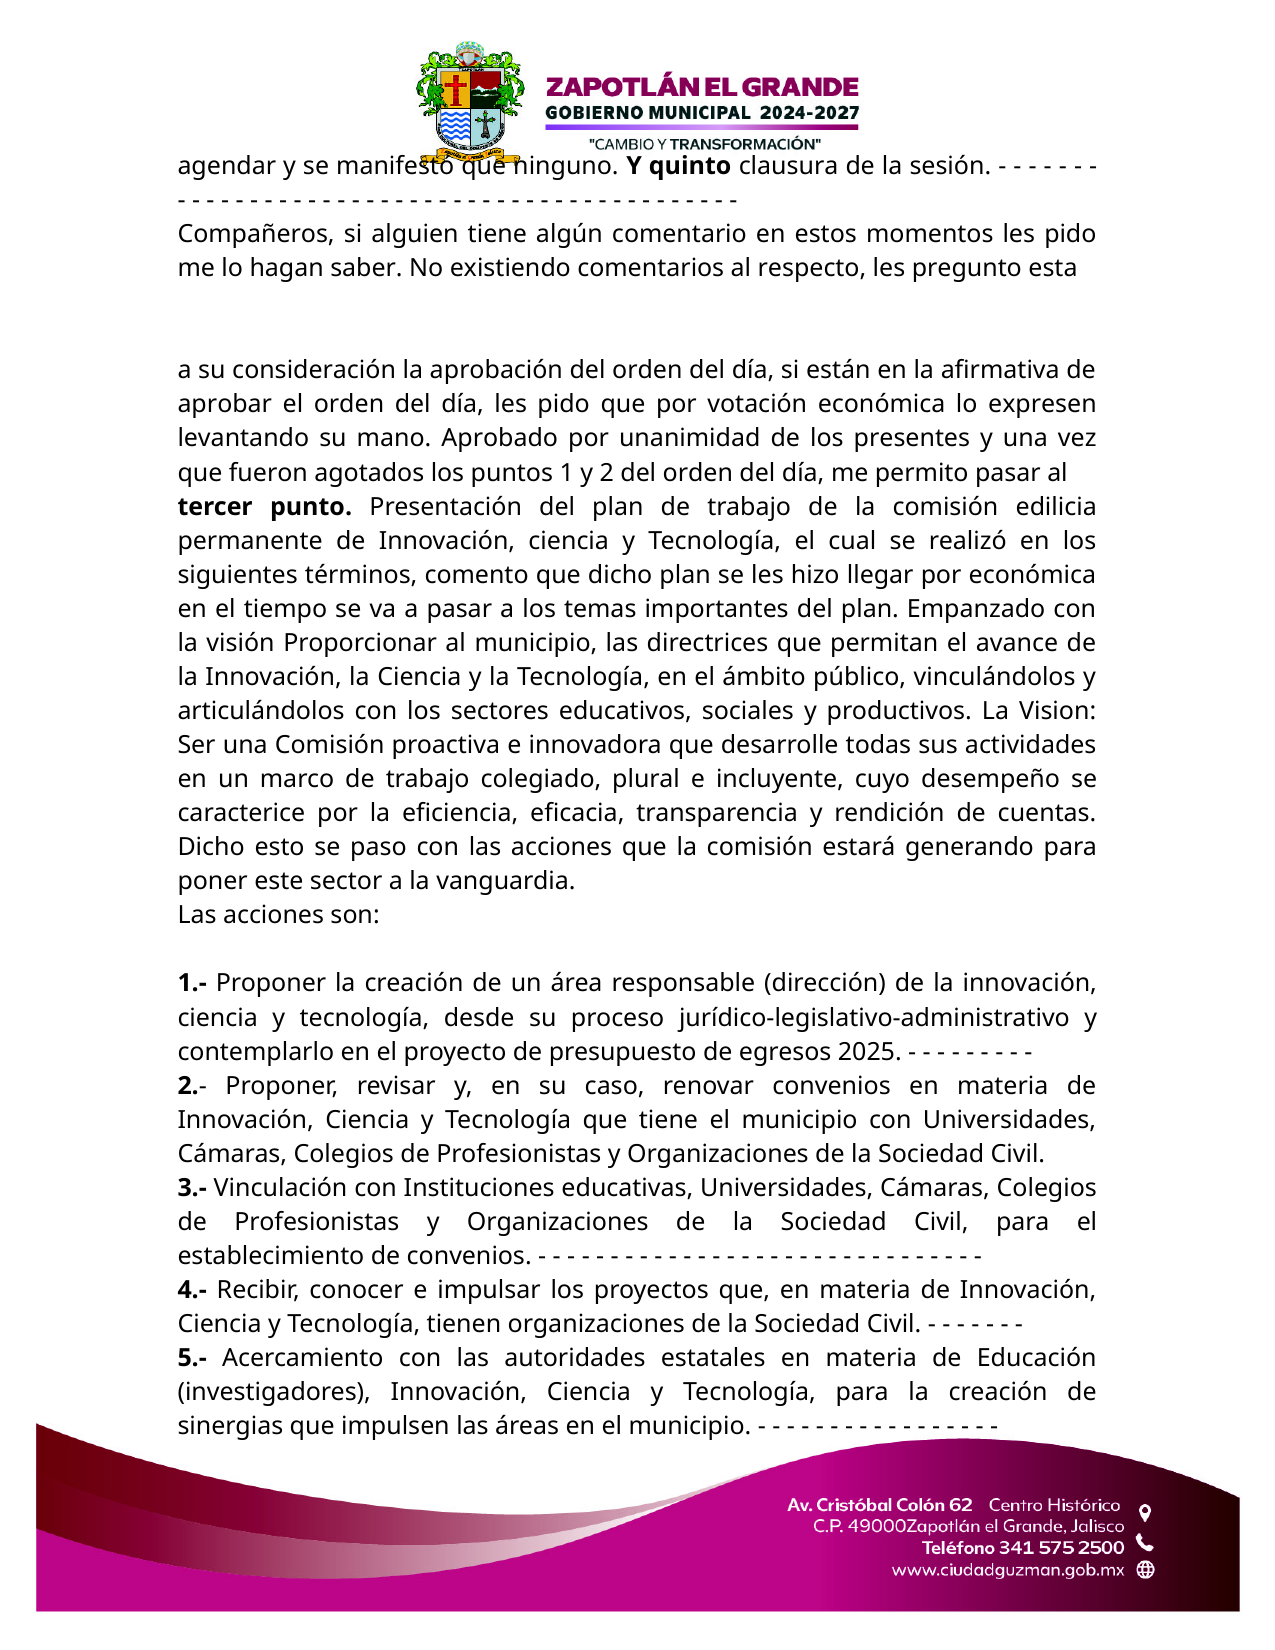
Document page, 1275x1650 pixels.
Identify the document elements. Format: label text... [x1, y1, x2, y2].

text Compañeros, si alguien tiene algún comentario en estos momentos les pido me lo hagan saber. No existiendo comentarios al respecto, les pregunto esta [177, 216, 1098, 284]
text a su consideración la aprobación del orden del día, si están en la afirmativa de aprobar el orden del día, les pido que por votación económica lo expresen levantando su mano. Aprobado por unanimidad de los presentes y una vez que fueron agotados los puntos 1 y 2 del orden del día, me permito pasar al [177, 352, 1098, 488]
text 4.- Recibir, conocer e impulsar los proyectos que, en materia de Innovación, Ciencia y Tecnología, tienen organizaciones de la Sociedad Civil. - - - - - - - [177, 1272, 1098, 1340]
text tercer punto. Presentación del plan de trabajo de la comisión edilicia permanente de Innovación, ciencia y Tecnología, el cual se realizó en los siguientes términos, comento que dicho plan se les hizo llegar por económica en el tiempo se va a pasar a los temas importantes del plan. Empanzado con la visión Proporcionar al municipio, las directrices que permitan el avance de la Innovación, la Ciencia y la Tecnología, en el ámbito público, vinculándolos y articulándolos con los sectores educativos, sociales y productivos. La Vision: Ser una Comisión proactiva e innovadora que desarrolle todas sus actividades en un marco de trabajo colegiado, plural e incluyente, cuyo desempeño se caracterice por la eficiencia, eficacia, transparencia y rendición de cuentas. Dicho esto se paso con las acciones que la comisión estará generando para poner este sector a la vanguardia. [177, 488, 1098, 897]
text 2.- Proponer, revisar y, en su caso, renovar convenios en materia de Innovación, Ciencia y Tecnología que tiene el municipio con Universidades, Cámaras, Colegios de Profesionistas y Organizaciones de la Sociedad Civil. [177, 1067, 1098, 1169]
text 5.- Acercamiento con las autoridades estatales en materia de Educación (investigadores), Innovación, Ciencia y Tecnología, para la creación de sinergias que impulsen las áreas en el municipio. - - - - - - - - - - - - - - - - - [177, 1340, 1098, 1442]
text 1.- Proponer la creación de un área responsable (dirección) de la innovación, ciencia y tecnología, desde su proceso jurídico-legislativo-administrativo y contemplarlo en el proyecto de presupuesto de egresos 2025. - - - - - - - - - [177, 965, 1098, 1067]
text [177, 148, 1098, 216]
picture [0, 0, 1275, 1650]
text Las acciones son: [177, 897, 1098, 931]
text 3.- Vinculación con Instituciones educativas, Universidades, Cámaras, Colegios de Profesionistas y Organizaciones de la Sociedad Civil, para el establecimiento de convenios. - - - - - - - - - - - - - - - - - - - - - - - - - - - - - - - [177, 1169, 1098, 1272]
